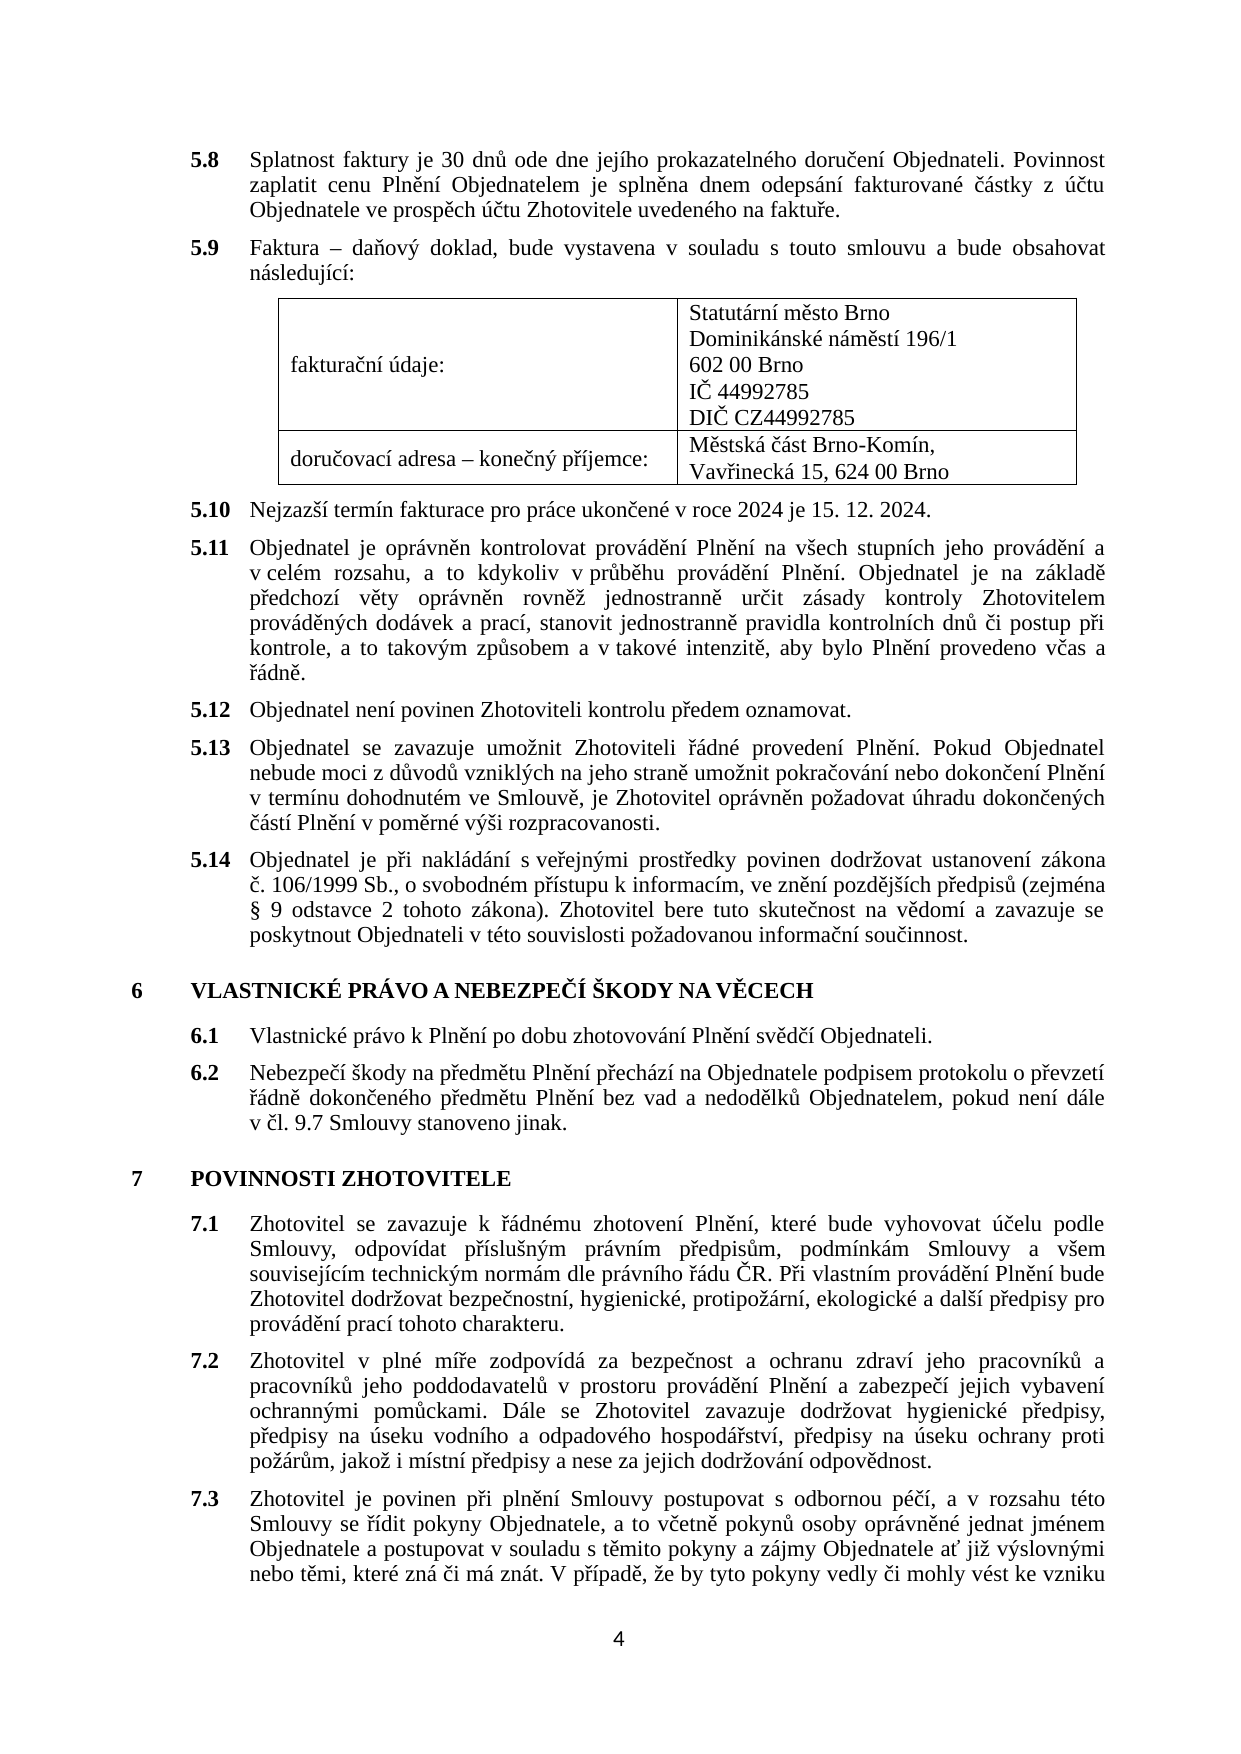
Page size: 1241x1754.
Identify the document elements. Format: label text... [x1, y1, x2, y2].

text Faktura – daňový doklad, bude vystavena v souladu s touto smlouvu a bude obsahovat následující: [190, 235, 1106, 285]
text Povinnosti zhotovitele [131, 1165, 1106, 1191]
text Nejzazší termín fakturace pro práce ukončené v roce 2024 je 15. 12. 2024. [190, 498, 1106, 523]
text Vlastnické právo k Plnění po dobu zhotovování Plnění svědčí Objednateli. [190, 1023, 1106, 1048]
text Nebezpečí škody na předmětu Plnění přechází na Objednatele podpisem protokolu o převzetí řádně dokončeného předmětu Plnění bez vad a nedodělků Objednatelem, pokud není dále v čl. 9.7 Smlouvy stanoveno jinak. [190, 1061, 1106, 1136]
text Objednatel je oprávněn kontrolovat provádění Plnění na všech stupních jeho provádění a v celém rozsahu, a to kdykoliv v průběhu provádění Plnění. Objednatel je na základě předchozí věty oprávněn rovněž jednostranně určit zásady kontroly Zhotovitelem prováděných dodávek a prací, stanovit jednostranně pravidla kontrolních dnů či postup při kontrole, a to takovým způsobem a v takové intenzitě, aby bylo Plnění provedeno včas a řádně. [190, 535, 1106, 685]
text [190, 1486, 1106, 1586]
text Objednatel není povinen Zhotoviteli kontrolu předem oznamovat. [190, 698, 1106, 723]
table_cell Městská část Brno-Komín, Vavřinecká 15, 624 00 Brno [678, 431, 1076, 484]
text Zhotovitel v plné míře zodpovídá za bezpečnost a ochranu zdraví jeho pracovníků a pracovníků jeho poddodavatelů v prostoru provádění Plnění a zabezpečí jejich vybavení ochrannými pomůckami. Dále se Zhotovitel zavazuje dodržovat hygienické předpisy, předpisy na úseku vodního a odpadového hospodářství, předpisy na úseku ochrany proti požárům, jakož i místní předpisy a nese za jejich dodržování odpovědnost. [190, 1349, 1106, 1474]
table_header fakturační údaje: [279, 299, 677, 430]
text Vlastnické právo a nebezpečí škody na věcech [131, 977, 1106, 1003]
table_header Statutární město Brno Dominikánské náměstí 196/1 602 00 Brno IČ 44992785 DIČ CZ44992785 [678, 299, 1076, 430]
text Zhotovitel se zavazuje k řádnému zhotovení Plnění, které bude vyhovovat účelu podle Smlouvy, odpovídat příslušným právním předpisům, podmínkám Smlouvy a všem souvisejícím technickým normám dle právního řádu ČR. Při vlastním provádění Plnění bude Zhotovitel dodržovat bezpečnostní, hygienické, protipožární, ekologické a další předpisy pro provádění prací tohoto charakteru. [190, 1211, 1106, 1336]
text Objednatel je při nakládání s veřejnými prostředky povinen dodržovat ustanovení zákona č. 106/1999 Sb., o svobodném přístupu k informacím, ve znění pozdějších předpisů (zejména § 9 odstavce 2 tohoto zákona). Zhotovitel bere tuto skutečnost na vědomí a zavazuje se poskytnout Objednateli v této souvislosti požadovanou informační součinnost. [190, 848, 1106, 948]
text Splatnost faktury je 30 dnů ode dne jejího prokazatelného doručení Objednateli. Povinnost zaplatit cenu Plnění Objednatelem je splněna dnem odepsání fakturované částky z účtu Objednatele ve prospěch účtu Zhotovitele uvedeného na faktuře. [190, 148, 1106, 223]
table_cell doručovací adresa – konečný příjemce: [279, 431, 677, 484]
text Objednatel se zavazuje umožnit Zhotoviteli řádné provedení Plnění. Pokud Objednatel nebude moci z důvodů vzniklých na jeho straně umožnit pokračování nebo dokončení Plnění v termínu dohodnutém ve Smlouvě, je Zhotovitel oprávněn požadovat úhradu dokončených částí Plnění v poměrné výši rozpracovanosti. [190, 735, 1106, 835]
